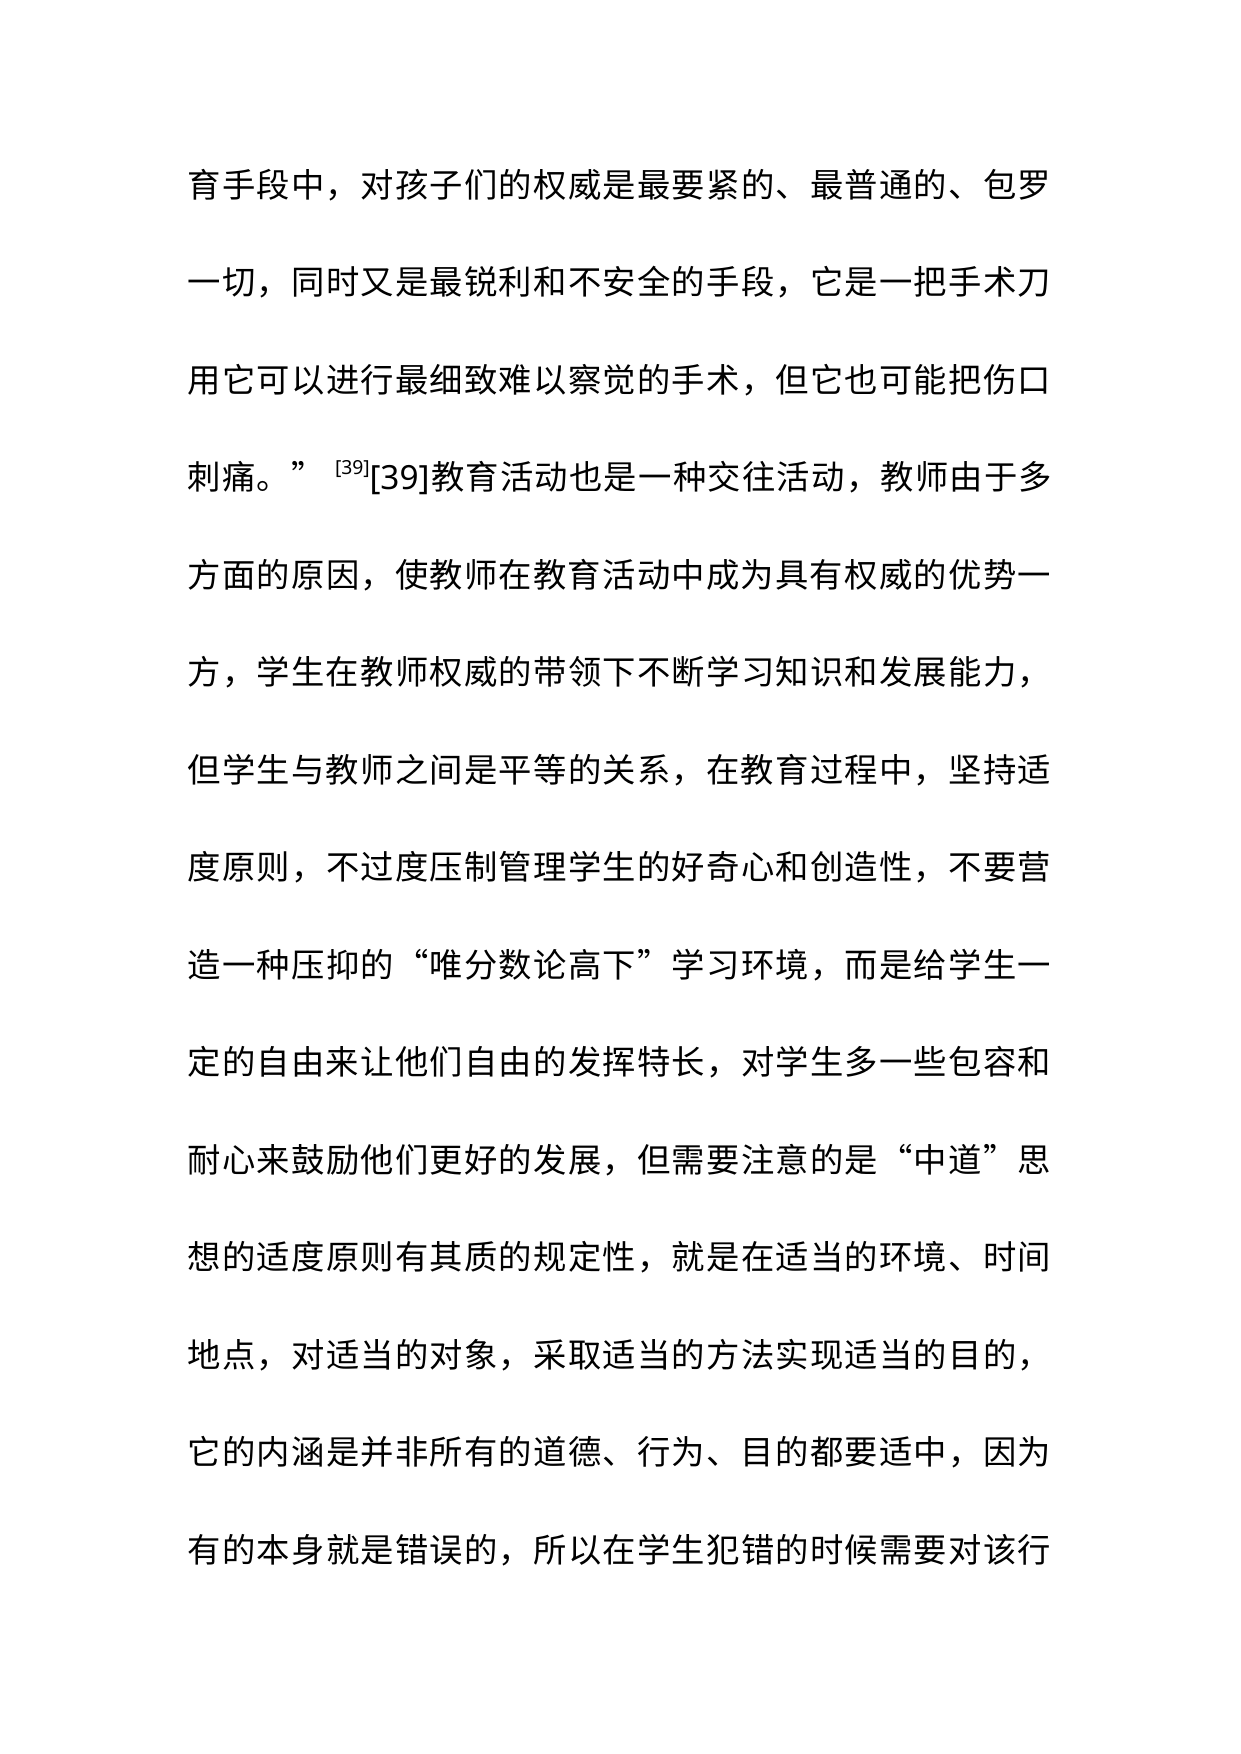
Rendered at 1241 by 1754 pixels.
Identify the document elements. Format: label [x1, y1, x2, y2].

text [187, 150, 1053, 1580]
